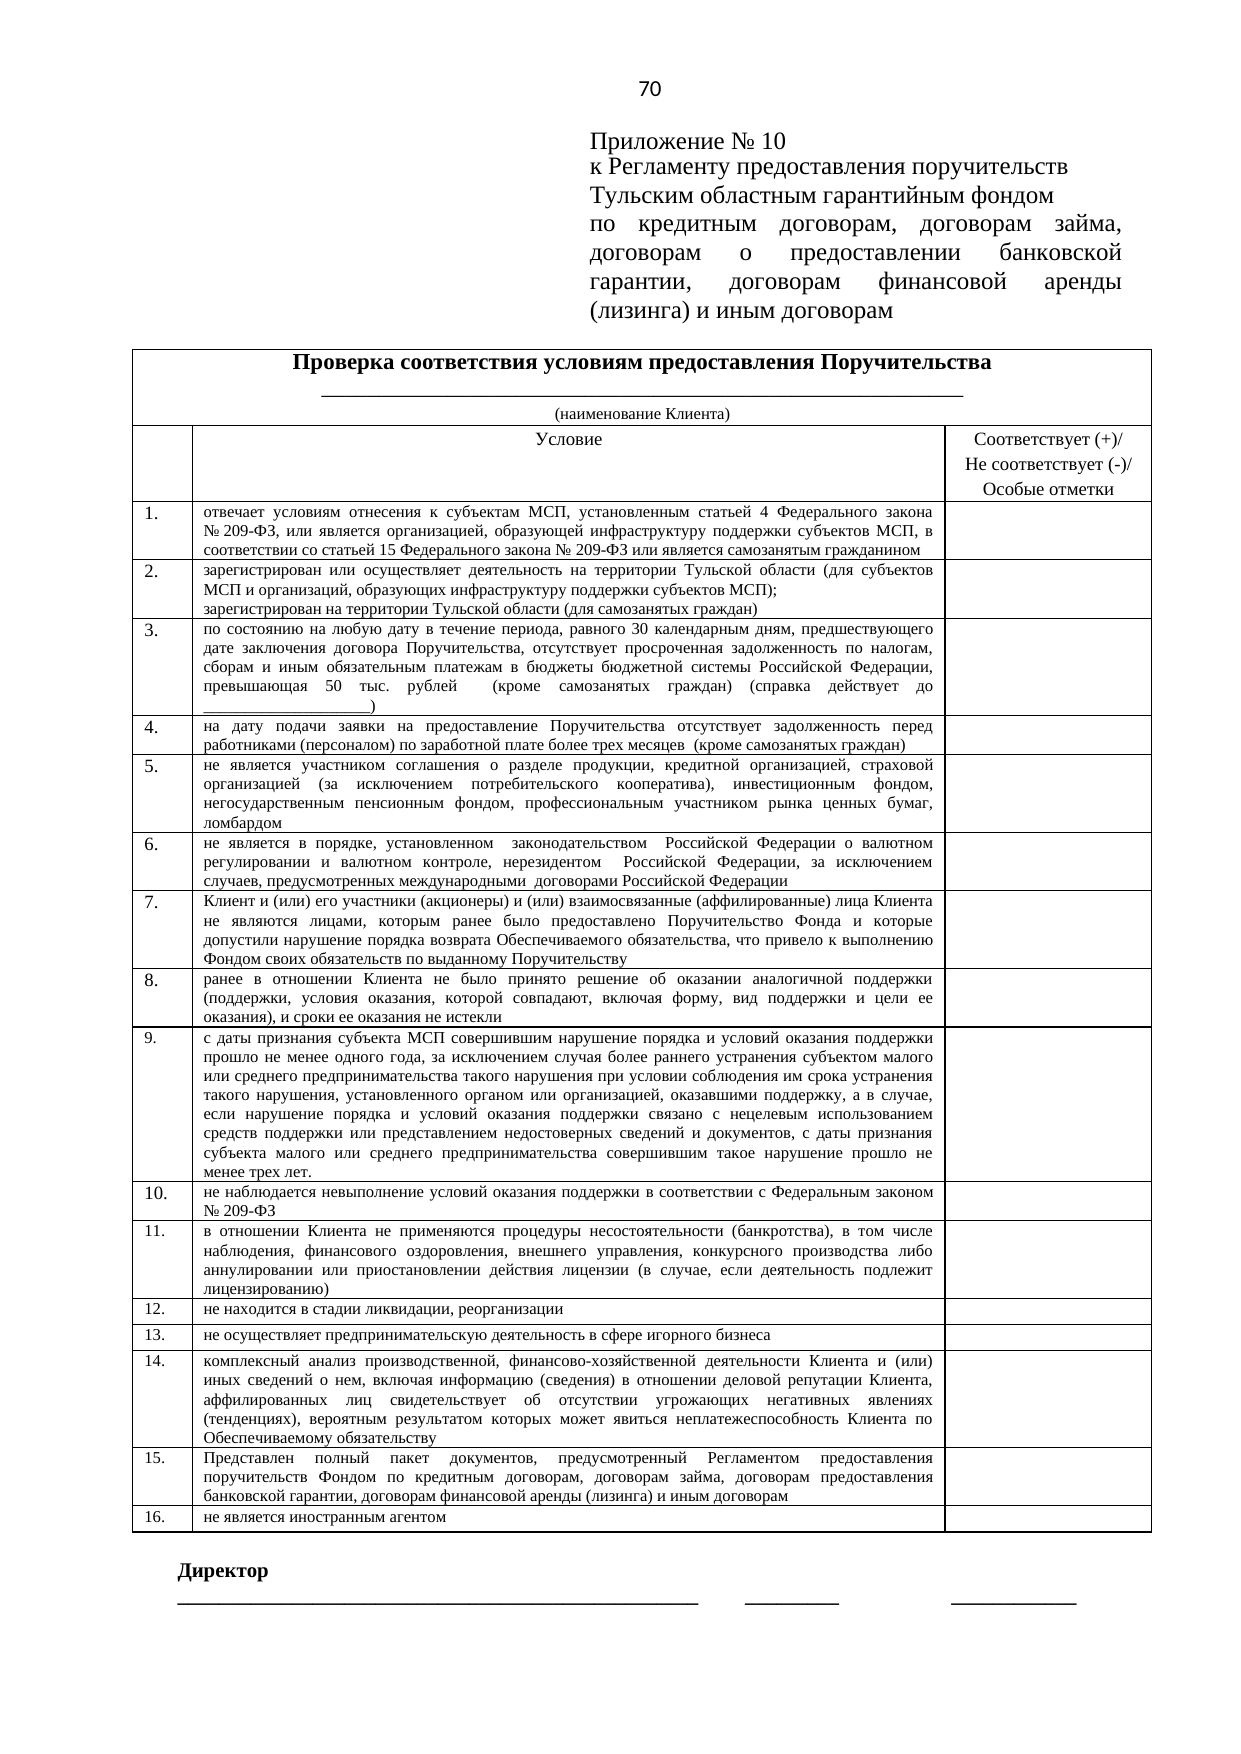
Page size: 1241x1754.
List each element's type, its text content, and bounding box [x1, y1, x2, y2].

table_cell [946, 1325, 1151, 1350]
table_cell 2. [133, 560, 192, 618]
table_cell 4. [133, 716, 192, 754]
text __________________________________________________ _________ ____________ [177, 1582, 1122, 1607]
table_cell 12. [133, 1299, 192, 1324]
table_cell отвечает условиям отнесения к субъектам МСП, установленным статьей 4 Федерального закона № 209-ФЗ, или является организацией, образующей инфраструктуру поддержки субъектов МСП, в соответствии со статьей 15 Федерального закона № 209-ФЗ или является самозанятым гражданином [193, 502, 944, 559]
table_cell 1. [133, 502, 192, 559]
table_cell 8. [133, 969, 192, 1026]
table_cell 6. [133, 833, 192, 890]
table_cell [946, 1351, 1151, 1447]
table_cell [946, 1221, 1151, 1298]
table_cell 15. [133, 1448, 192, 1505]
table_cell [946, 755, 1151, 832]
table_cell [946, 619, 1151, 714]
table_cell ранее в отношении Клиента не было принято решение об оказании аналогичной поддержки (поддержки, условия оказания, которой совпадают, включая форму, вид поддержки и цели ее оказания), и сроки ее оказания не истекли [193, 969, 944, 1026]
table_cell не осуществляет предпринимательскую деятельность в сфере игорного бизнеса [193, 1325, 944, 1350]
table_cell не является участником соглашения о разделе продукции, кредитной организацией, страховой организацией (за исключением потребительского кооператива), инвестиционным фондом, негосударственным пенсионным фондом, профессиональным участником рынка ценных бумаг, ломбардом [193, 755, 944, 832]
table_cell не находится в стадии ликвидации, реорганизации [193, 1299, 944, 1324]
table_cell Условие [193, 426, 944, 501]
table_cell 11. [133, 1221, 192, 1298]
table_cell Представлен полный пакет документов, предусмотренный Регламентом предоставления поручительств Фондом по кредитным договорам, договорам займа, договорам предоставления банковской гарантии, договорам финансовой аренды (лизинга) и иным договорам [193, 1448, 944, 1505]
table_cell [946, 502, 1151, 559]
table_cell не является иностранным агентом [193, 1506, 944, 1531]
table_cell на дату подачи заявки на предоставление Поручительства отсутствует задолженность перед работниками (персоналом) по заработной плате более трех месяцев (кроме самозанятых граждан) [193, 716, 944, 754]
table_cell [133, 426, 192, 501]
table_cell в отношении Клиента не применяются процедуры несостоятельности (банкротства), в том числе наблюдения, финансового оздоровления, внешнего управления, конкурсного производства либо аннулировании или приостановлении действия лицензии (в случае, если деятельность подлежит лицензированию) [193, 1221, 944, 1298]
text Директор [177, 1557, 1122, 1582]
table_cell 16. [133, 1506, 192, 1531]
table_header Проверка соответствия условиям предоставления Поручительства ________________________________________________________ (наименование Клиента) [133, 350, 1151, 424]
table_cell 3. [133, 619, 192, 714]
table_cell Клиент и (или) его участники (акционеры) и (или) взаимосвязанные (аффилированные) лица Клиента не являются лицами, которым ранее было предоставлено Поручительство Фонда и которые допустили нарушение порядка возврата Обеспечиваемого обязательства, что привело к выполнению Фондом своих обязательств по выданному Поручительству [193, 891, 944, 968]
text по кредитным договорам, договорам займа, договорам о предоставлении банковской гарантии, договорам финансовой аренды (лизинга) и иным договорам [589, 208, 1122, 323]
table_cell [946, 1182, 1151, 1220]
text Тульским областным гарантийным фондом [589, 180, 1122, 208]
table_cell 7. [133, 891, 192, 968]
table_cell [946, 1506, 1151, 1531]
table_cell 14. [133, 1351, 192, 1447]
table_cell [946, 560, 1151, 618]
table_cell [946, 833, 1151, 890]
table_cell [946, 1448, 1151, 1505]
table_cell 13. [133, 1325, 192, 1350]
table_cell 10. [133, 1182, 192, 1220]
table_cell Соответствует (+)/ Не соответствует (-)/ Особые отметки [946, 426, 1151, 501]
table_cell не наблюдается невыполнение условий оказания поддержки в соответствии с Федеральным законом № 209-ФЗ [193, 1182, 944, 1220]
table_cell [946, 969, 1151, 1026]
table_cell с даты признания субъекта МСП совершившим нарушение порядка и условий оказания поддержки прошло не менее одного года, за исключением случая более раннего устранения субъектом малого или среднего предпринимательства такого нарушения при условии соблюдения им срока устранения такого нарушения, установленного органом или организацией, оказавшими поддержку, а в случае, если нарушение порядка и условий оказания поддержки связано с нецелевым использованием средств поддержки или представлением недостоверных сведений и документов, с даты признания субъекта малого или среднего предпринимательства совершившим такое нарушение прошло не менее трех лет. [193, 1028, 944, 1181]
table_cell [946, 1028, 1151, 1181]
table_cell 9. [133, 1028, 192, 1181]
text к Регламенту предоставления поручительств [589, 155, 1122, 180]
table_cell зарегистрирован или осуществляет деятельность на территории Тульской области (для субъектов МСП и организаций, образующих инфраструктуру поддержки субъектов МСП); зарегистрирован на территории Тульской области (для самозанятых граждан) [193, 560, 944, 618]
table_cell [946, 891, 1151, 968]
table_cell 5. [133, 755, 192, 832]
table_cell по состоянию на любую дату в течение периода, равного 30 календарным дням, предшествующего дате заключения договора Поручительства, отсутствует просроченная задолженность по налогам, сборам и иным обязательным платежам в бюджеты бюджетной системы Российской Федерации, превышающая 50 тыс. рублей (кроме самозанятых граждан) (справка действует до ____________________) [193, 619, 944, 714]
table_cell [946, 716, 1151, 754]
table_cell [946, 1299, 1151, 1324]
table_cell не является в порядке, установленном законодательством Российской Федерации о валютном регулировании и валютном контроле, нерезидентом Российской Федерации, за исключением случаев, предусмотренных международными договорами Российской Федерации [193, 833, 944, 890]
table_cell комплексный анализ производственной, финансово-хозяйственной деятельности Клиента и (или) иных сведений о нем, включая информацию (сведения) в отношении деловой репутации Клиента, аффилированных лиц свидетельствует об отсутствии угрожающих негативных явлениях (тенденциях), вероятным результатом которых может явиться неплатежеспособность Клиента по Обеспечиваемому обязательству [193, 1351, 944, 1447]
text Приложение № 10 [589, 130, 1122, 155]
